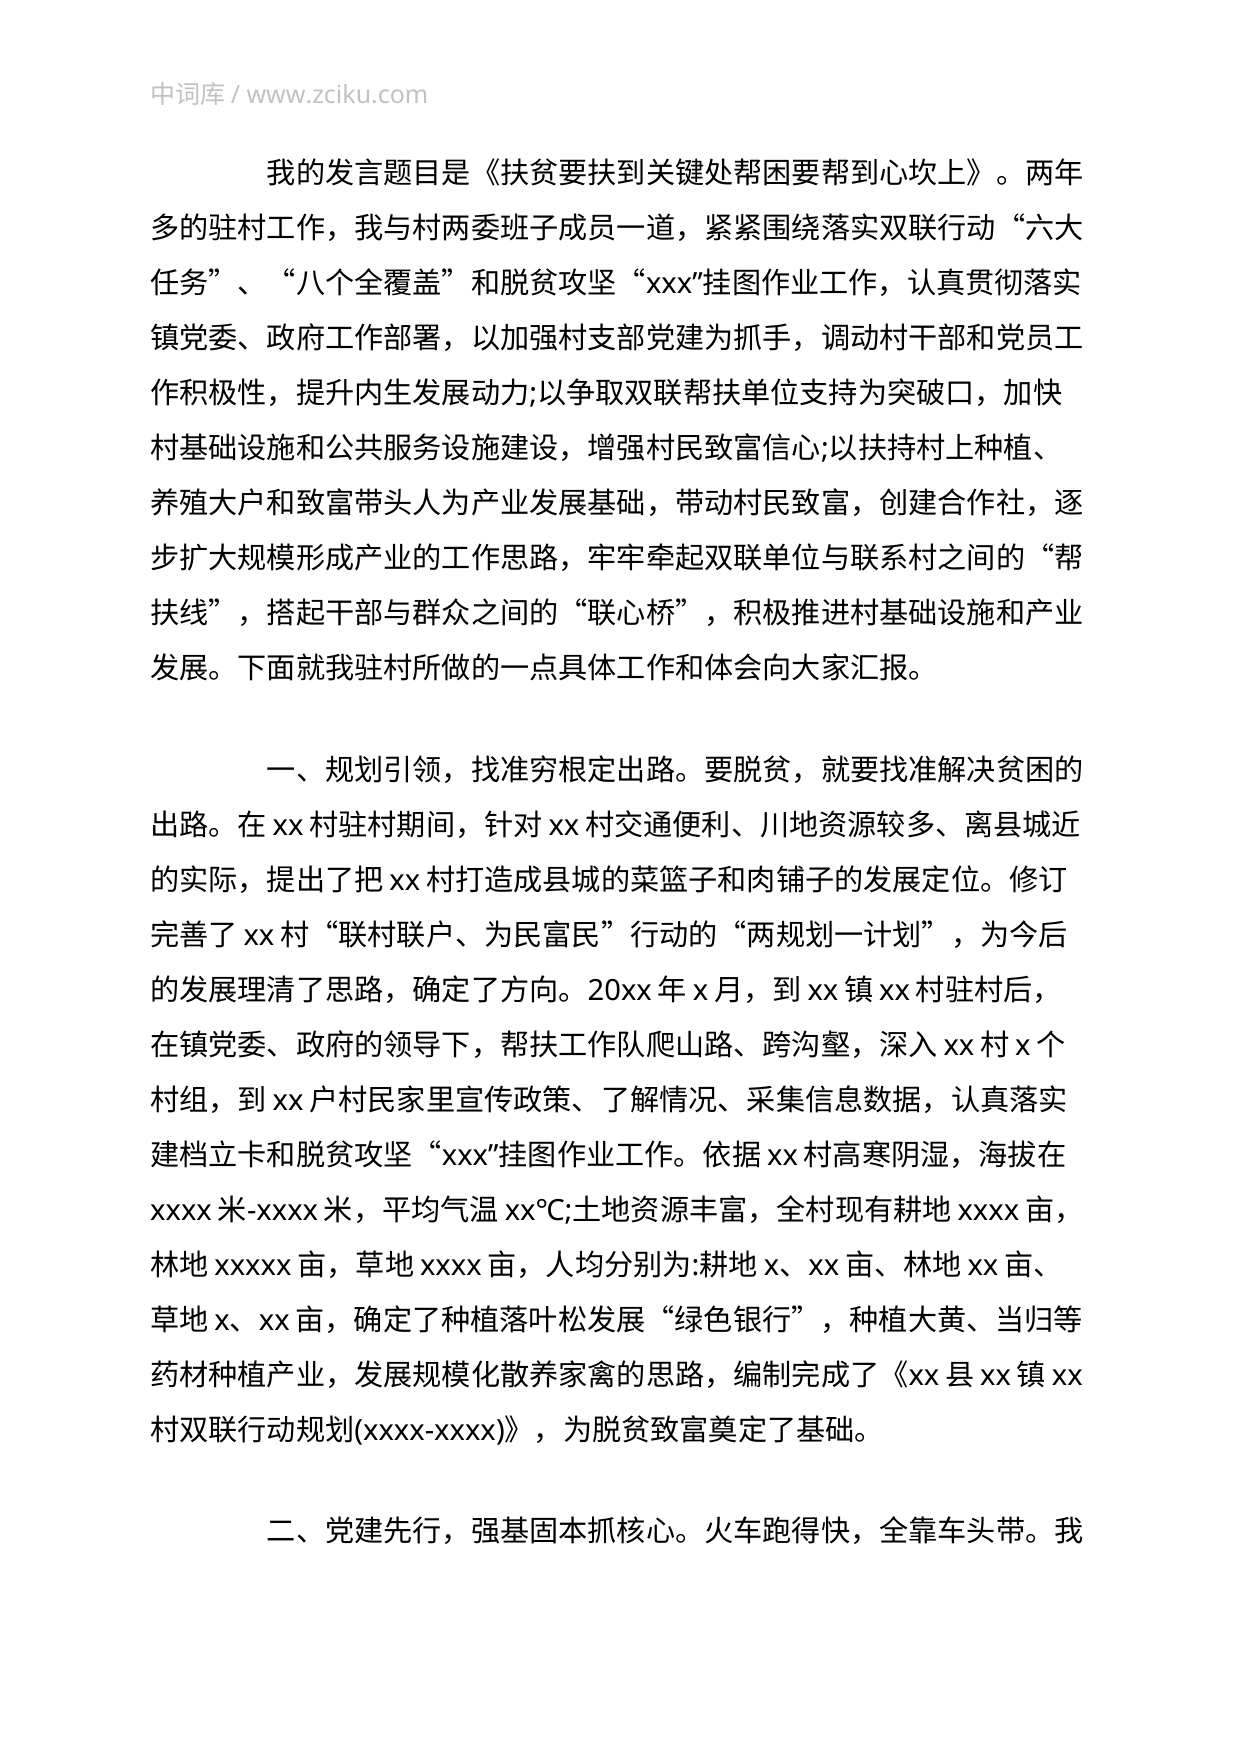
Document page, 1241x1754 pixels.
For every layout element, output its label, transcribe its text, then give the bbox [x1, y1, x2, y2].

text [150, 1508, 1090, 1550]
text 我的发言题目是《扶贫要扶到关键处帮困要帮到心坎上》。两年多的驻村工作，我与村两委班子成员一道，紧紧围绕落实双联行动“六大任务”、“八个全覆盖”和脱贫攻坚“xxx”挂图作业工作，认真贯彻落实镇党委、政府工作部署，以加强村支部党建为抓手，调动村干部和党员工作积极性，提升内生发展动力;以争取双联帮扶单位支持为突破口，加快村基础设施和公共服务设施建设，增强村民致富信心;以扶持村上种植、养殖大户和致富带头人为产业发展基础，带动村民致富，创建合作社，逐步扩大规模形成产业的工作思路，牢牢牵起双联单位与联系村之间的“帮扶线”，搭起干部与群众之间的“联心桥”，积极推进村基础设施和产业发展。下面就我驻村所做的一点具体工作和体会向大家汇报。 [150, 150, 1090, 687]
text 一、规划引领，找准穷根定出路。要脱贫，就要找准解决贫困的出路。在xx村驻村期间，针对xx村交通便利、川地资源较多、离县城近的实际，提出了把xx村打造成县城的菜篮子和肉铺子的发展定位。修订完善了xx村“联村联户、为民富民”行动的“两规划一计划”，为今后的发展理清了思路，确定了方向。20xx年x月，到xx镇xx村驻村后，在镇党委、政府的领导下，帮扶工作队爬山路、跨沟壑，深入xx村x个村组，到xx户村民家里宣传政策、了解情况、采集信息数据，认真落实建档立卡和脱贫攻坚“xxx”挂图作业工作。依据xx村高寒阴湿，海拔在xxxx米-xxxx米，平均气温xx℃;土地资源丰富，全村现有耕地xxxx亩，林地xxxxx亩，草地xxxx亩，人均分别为:耕地x、xx亩、林地xx亩、草地x、xx亩，确定了种植落叶松发展“绿色银行”，种植大黄、当归等药材种植产业，发展规模化散养家禽的思路，编制完成了《xx县xx镇xx村双联行动规划(xxxx-xxxx)》，为脱贫致富奠定了基础。 [150, 746, 1090, 1448]
